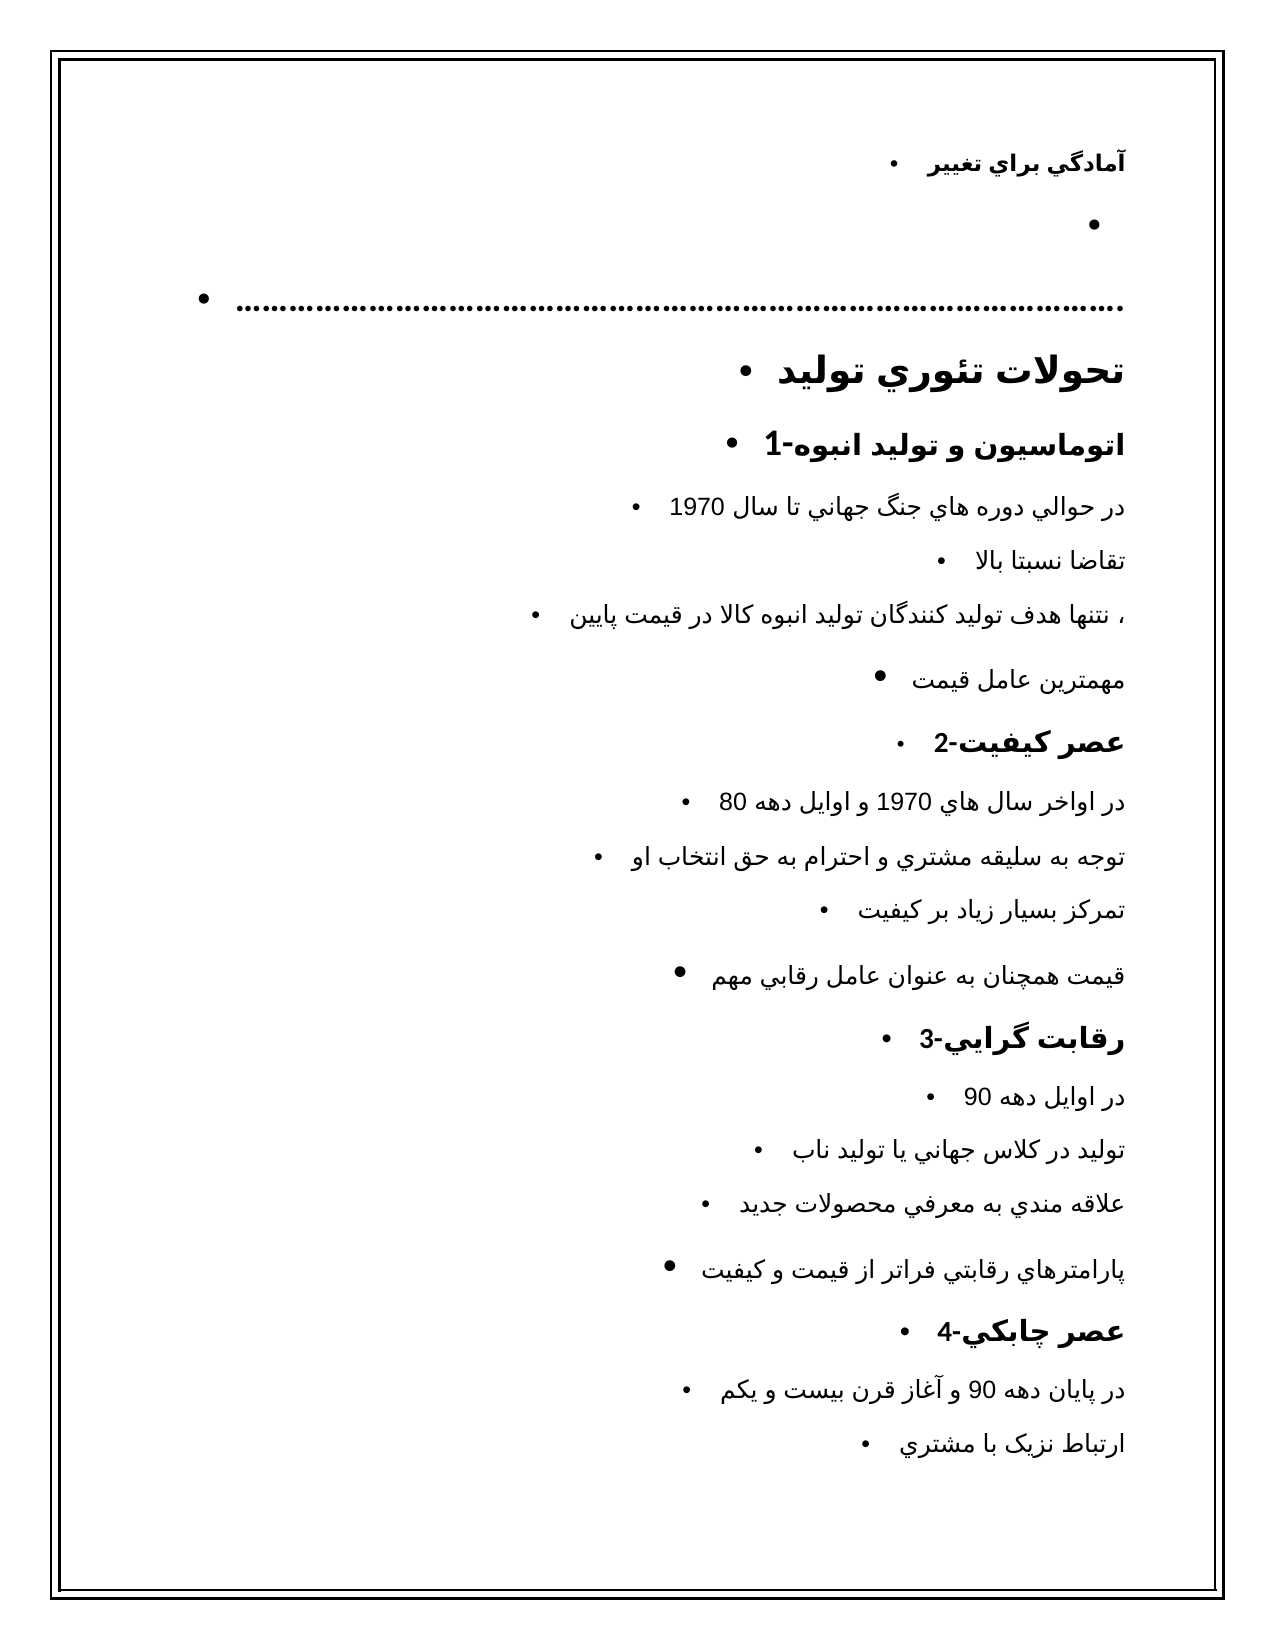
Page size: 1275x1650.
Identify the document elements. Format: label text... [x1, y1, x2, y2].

list 4-عصر چابکي [187, 1313, 1125, 1349]
list در پايان دهه 90 و آغاز قرن بيست و يکم [187, 1375, 1125, 1404]
list ارتباط نزيک با مشتري [187, 1429, 1125, 1458]
list در حوالي دوره هاي جنگ جهاني تا سال 1970 [187, 492, 1125, 521]
list توجه به سليقه مشتري و احترام به حق انتخاب او [187, 842, 1125, 870]
list آمادگي براي تغيير [187, 150, 1125, 176]
list 3-رقابت گرايي [187, 1020, 1125, 1055]
list نتنها هدف توليد کنندگان توليد انبوه کالا در قيمت پايين ، [187, 600, 1125, 628]
list 1-اتوماسيون و توليد انبوه [187, 418, 1125, 464]
list ………………………………………………………………………………………. [187, 274, 1125, 320]
list توليد در کلاس جهاني يا توليد ناب [187, 1135, 1125, 1164]
list تقاضا نسبتا بالا [187, 546, 1125, 575]
list مهمترين عامل قيمت [187, 654, 1125, 697]
list 2-عصر کيفيت [187, 724, 1125, 760]
list پارامترهاي رقابتي فراتر از قيمت و کيفيت [187, 1243, 1125, 1286]
list تحولات تئوري توليد [187, 348, 1125, 391]
list در اوايل دهه 90 [187, 1082, 1125, 1110]
list علاقه مندي به معرفي محصولات جديد [187, 1189, 1125, 1218]
list در اواخر سال هاي 1970 و اوايل دهه 80 [187, 786, 1125, 816]
list تمرکز بسيار زياد بر کيفيت [187, 896, 1125, 924]
list قيمت همچنان به عنوان عامل رقابي مهم [187, 949, 1125, 992]
